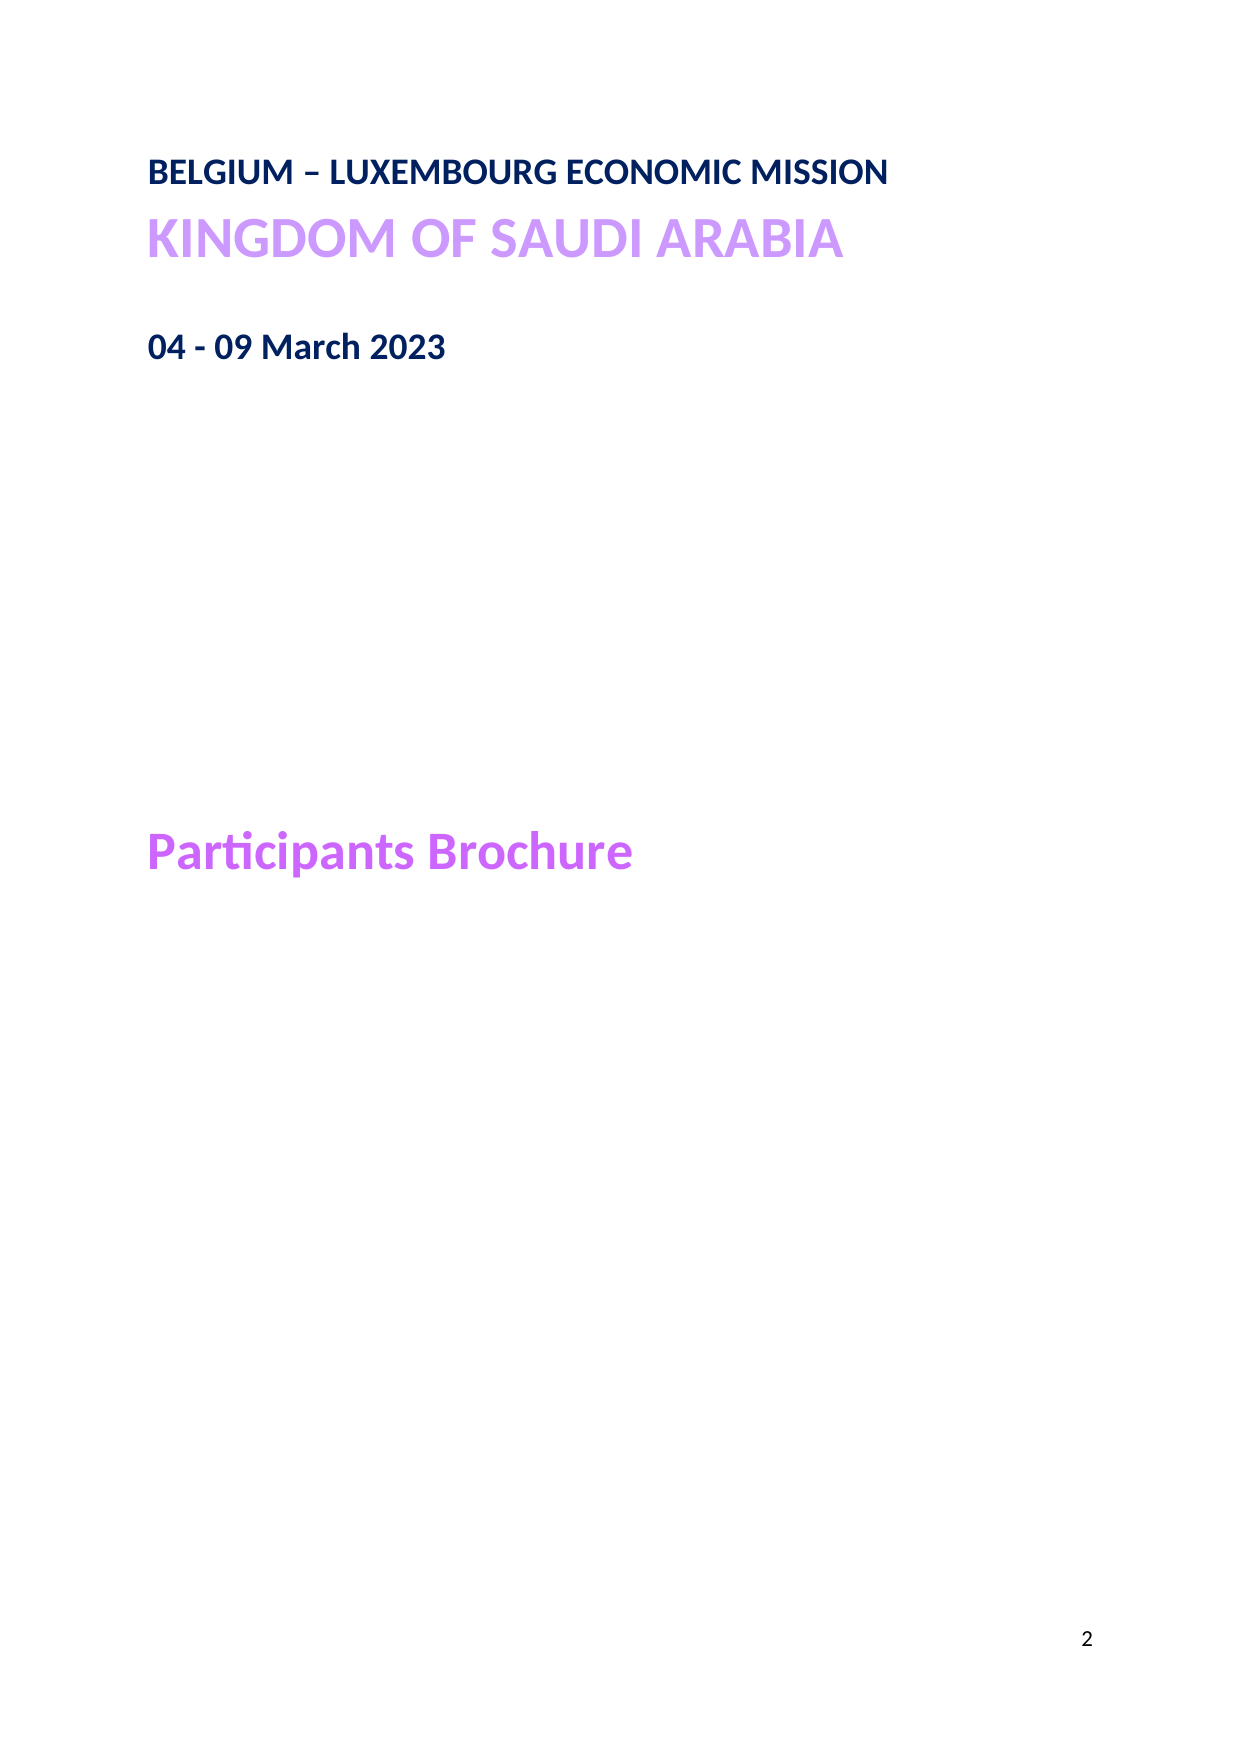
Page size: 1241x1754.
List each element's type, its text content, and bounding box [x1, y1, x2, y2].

text Participants Brochure [148, 817, 1093, 883]
text 04 - 09 March 2023 [148, 323, 1093, 369]
text BELGIUM – LUXEMBOURG ECONOMIC MISSION [148, 148, 1093, 193]
text KINGDOM OF SAUDI ARABIA [148, 200, 1093, 272]
